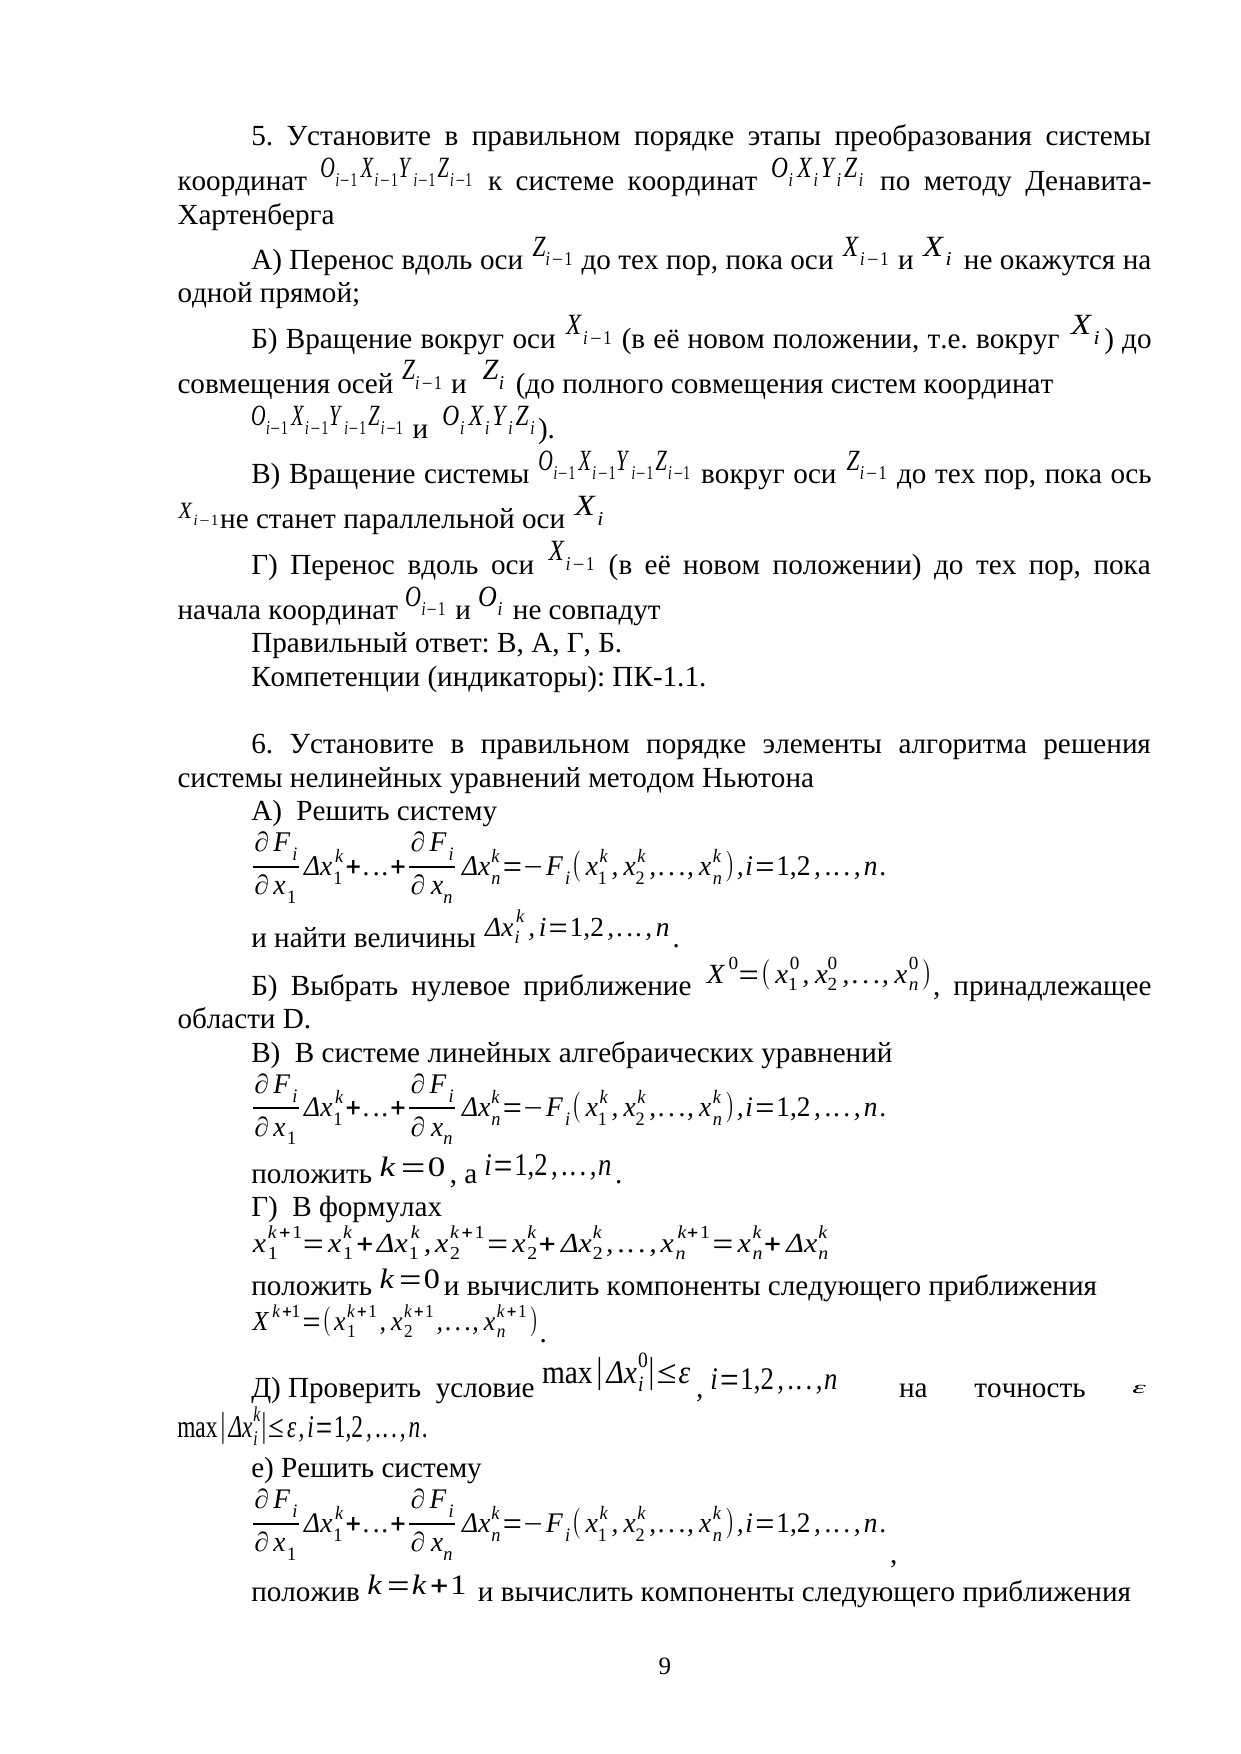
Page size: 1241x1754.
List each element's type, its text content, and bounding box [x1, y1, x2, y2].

text А) Перенос вдоль оси до тех пор, пока оси и не окажутся на одной прямой; [177, 230, 1152, 309]
text Б) Вращение вокруг оси (в её новом положении, т.е. вокруг ) до совмещения осей и (до полного совмещения систем координат [177, 309, 1152, 399]
text положить и вычислить компоненты следующего приближения [177, 1264, 1152, 1301]
text Б) Выбрать нулевое приближение , принадлежащее области D. [177, 954, 1152, 1035]
text 6. Установите в правильном порядке элементы алгоритма решения системы нелинейных уравнений методом Ньютона [177, 726, 1152, 793]
text 5. Установите в правильном порядке этапы преобразования системы координат к системе координат по методу Денавита-Хартенберга [177, 118, 1152, 230]
text Д) Проверить условие , на точность [177, 1348, 1152, 1450]
text Г) Перенос вдоль оси (в её новом положении) до тех пор, пока начала координат и не совпадут [177, 535, 1152, 626]
text положить , а . [177, 1148, 1152, 1189]
text е) Решить систему [177, 1450, 1152, 1484]
text В) Вращение системы вокруг оси до тех пор, пока ось не станет параллельной оси [177, 445, 1152, 535]
text Г) В формулах [177, 1189, 1152, 1223]
text Компетенции (индикаторы): ПК-1.1. [177, 659, 1152, 693]
text Правильный ответ: В, А, Г, Б. [177, 626, 1152, 659]
text . [177, 1301, 1152, 1348]
text А) Решить систему [177, 793, 1152, 827]
text В) В системе линейных алгебраических уравнений [177, 1035, 1152, 1068]
text положив и вычислить компоненты следующего приближения [177, 1570, 1152, 1607]
text и найти величины . [177, 907, 1152, 954]
text , [177, 1484, 1152, 1570]
text и ). [177, 399, 1152, 445]
